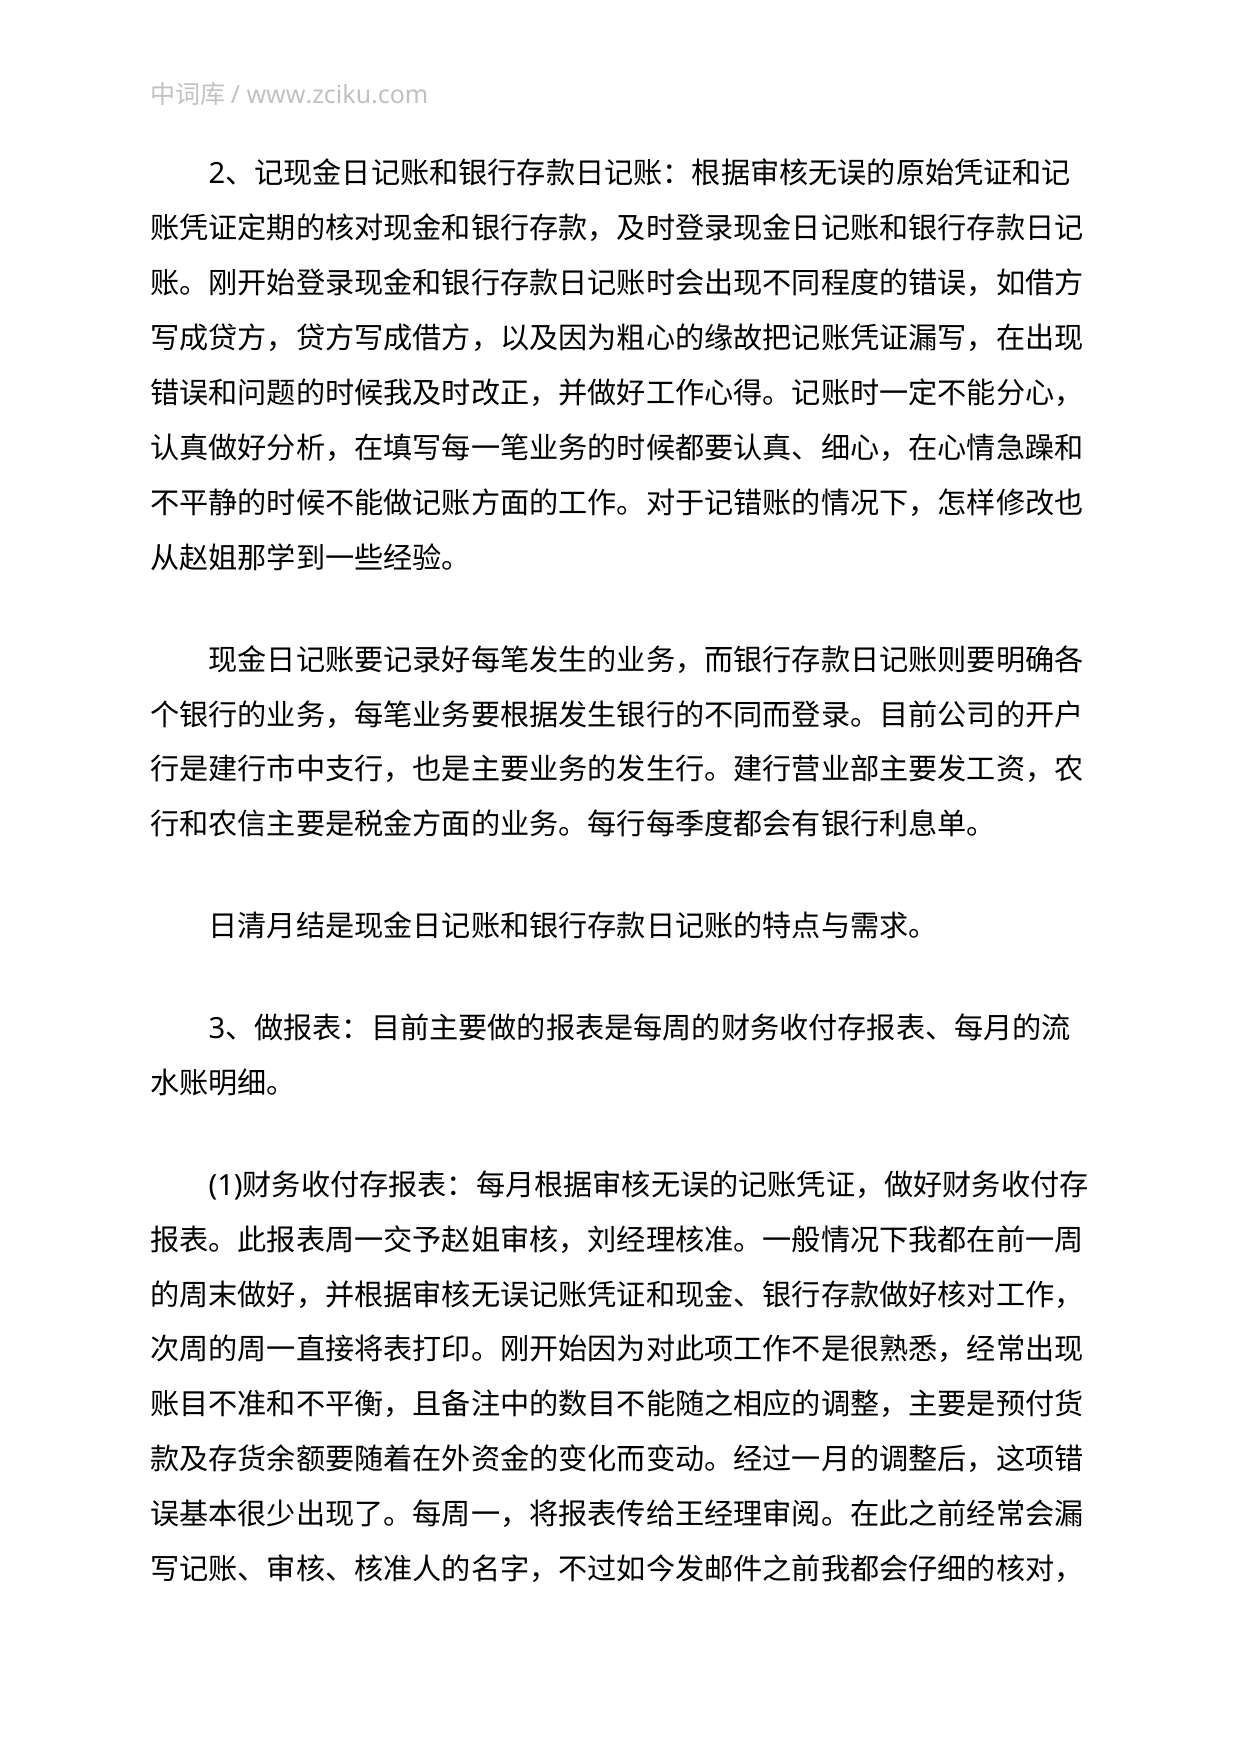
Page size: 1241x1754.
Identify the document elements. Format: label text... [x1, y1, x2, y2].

text 3、做报表：目前主要做的报表是每周的财务收付存报表、每月的流水账明细。 [150, 1004, 1090, 1102]
text 2、记现金日记账和银行存款日记账：根据审核无误的原始凭证和记账凭证定期的核对现金和银行存款，及时登录现金日记账和银行存款日记账。刚开始登录现金和银行存款日记账时会出现不同程度的错误，如借方写成贷方，贷方写成借方，以及因为粗心的缘故把记账凭证漏写，在出现错误和问题的时候我及时改正，并做好工作心得。记账时一定不能分心，认真做好分析，在填写每一笔业务的时候都要认真、细心，在心情急躁和不平静的时候不能做记账方面的工作。对于记错账的情况下，怎样修改也从赵姐那学到一些经验。 [150, 150, 1090, 577]
text 日清月结是现金日记账和银行存款日记账的特点与需求。 [150, 903, 1090, 945]
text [150, 1161, 1090, 1588]
text 现金日记账要记录好每笔发生的业务，而银行存款日记账则要明确各个银行的业务，每笔业务要根据发生银行的不同而登录。目前公司的开户行是建行市中支行，也是主要业务的发生行。建行营业部主要发工资，农行和农信主要是税金方面的业务。每行每季度都会有银行利息单。 [150, 636, 1090, 843]
